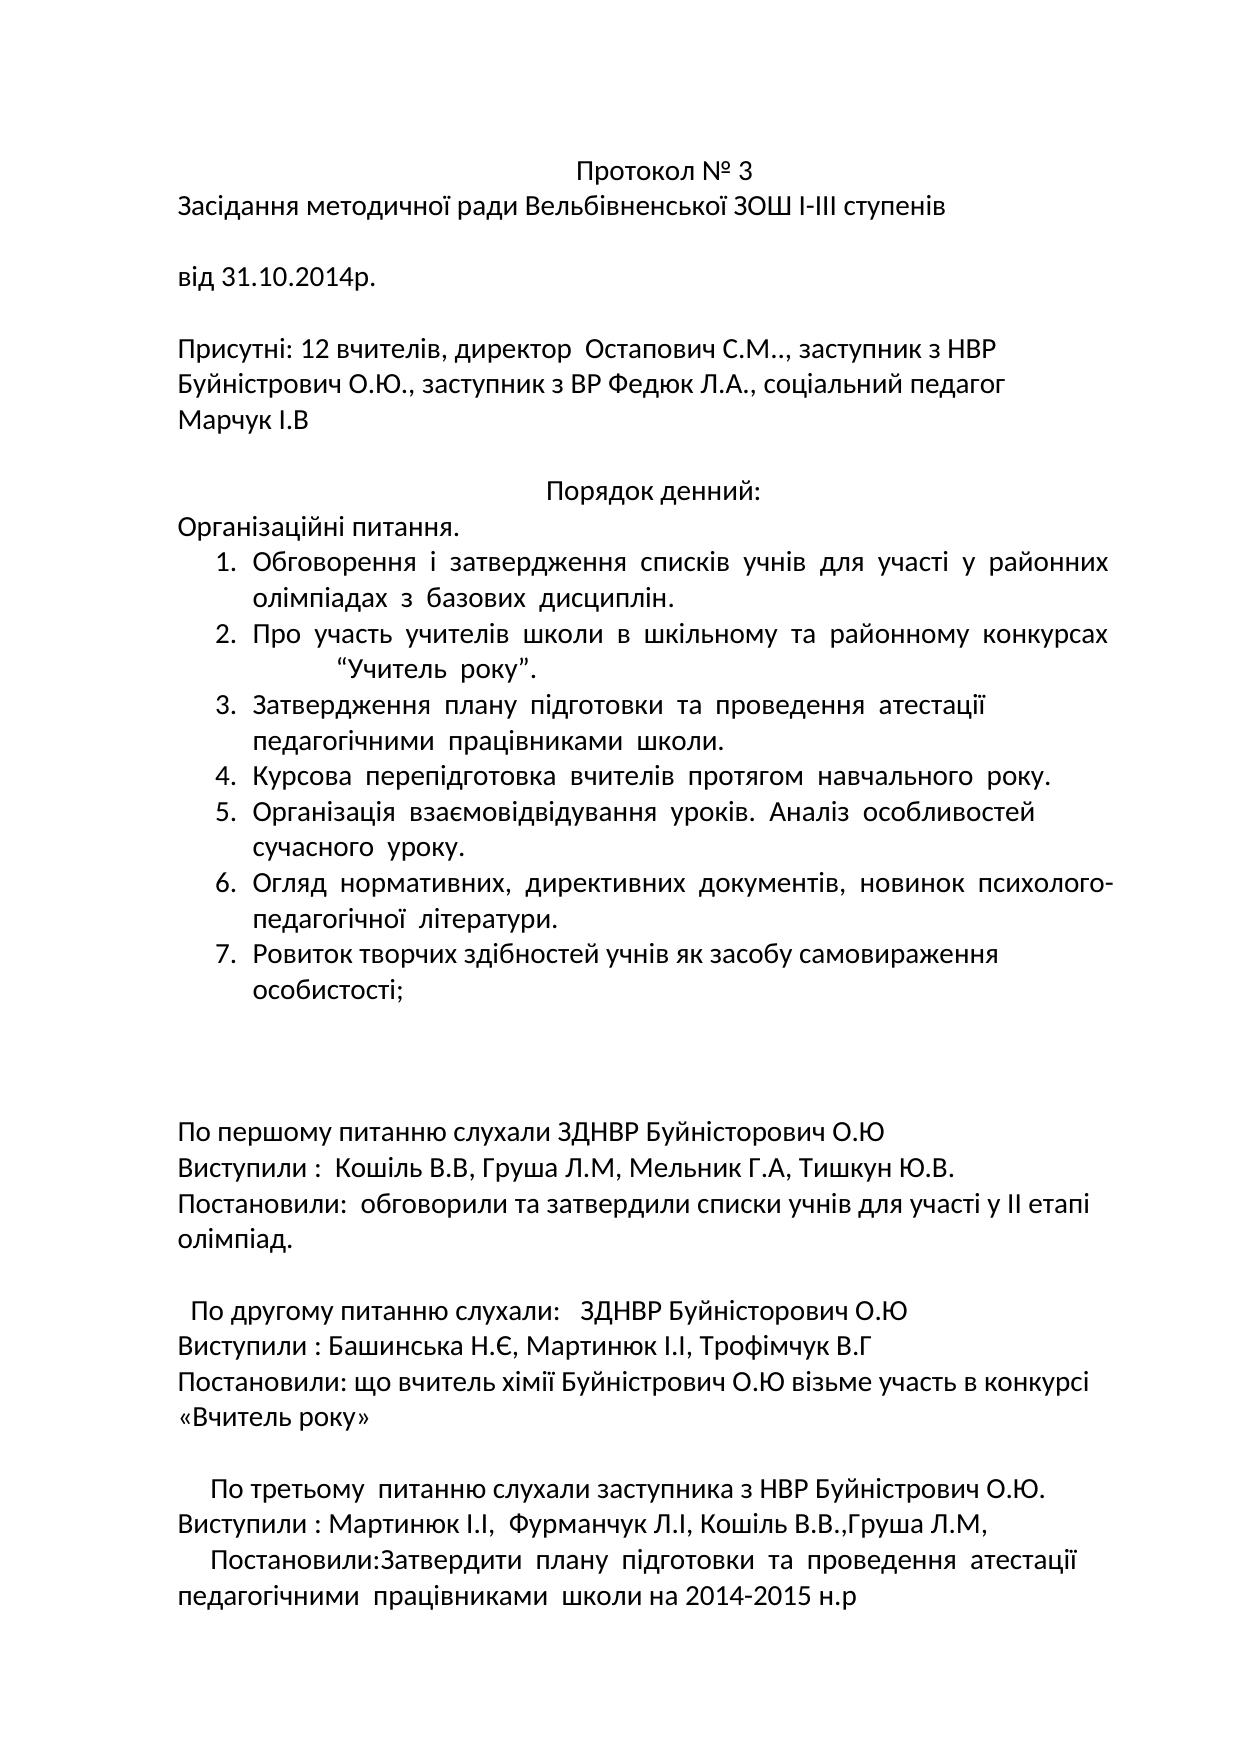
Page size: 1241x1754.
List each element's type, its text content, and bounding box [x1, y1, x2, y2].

text Засідання методичної ради Вельбівненської ЗОШ І-ІІІ ступенів [177, 187, 1152, 223]
list Курсова перепідготовка вчителів протягом навчального року. [215, 757, 1152, 793]
text По другому питанню слухали: ЗДНВР Буйністорович О.Ю [177, 1292, 1152, 1327]
text По третьому питанню слухали заступника з НВР Буйністрович О.Ю. [177, 1470, 1152, 1505]
text Присутні: 12 вчителів, директор Остапович С.М.., заступник з НВР [177, 330, 1152, 365]
text Виступили : Башинська Н.Є, Мартинюк І.І, Трофімчук В.Г [177, 1327, 1152, 1363]
text Порядок денний: [177, 472, 1152, 508]
text По першому питанню слухали ЗДНВР Буйністорович О.Ю [177, 1113, 1152, 1149]
text Постановили:Затвердити плану підготовки та проведення атестації [177, 1541, 1152, 1577]
text Виступили : Мартинюк І.І, Фурманчук Л.І, Кошіль В.В.,Груша Л.М, [177, 1505, 1152, 1541]
list Огляд нормативних, директивних документів, новинок психолого-педагогічної літератури. [215, 864, 1152, 935]
text Постановили: обговорили та затвердили списки учнів для участі у ІІ етапі олімпіад. [177, 1185, 1152, 1256]
text Постановили: що вчитель хімії Буйністрович О.Ю візьме участь в конкурсі «Вчитель року» [177, 1363, 1152, 1434]
text Марчук І.В [177, 401, 1152, 437]
list Про участь учителів школи в шкільному та районному конкурсах [215, 615, 1152, 650]
list Затвердження плану підготовки та проведення атестації педагогічними працівниками школи. [215, 686, 1152, 757]
text Виступили : Кошіль В.В, Груша Л.М, Мельник Г.А, Тишкун Ю.В. [177, 1149, 1152, 1185]
text від 31.10.2014р. [177, 258, 1152, 294]
list Ровиток творчих здібностей учнів як засобу самовираження особистості; [215, 935, 1152, 1007]
text педагогічними працівниками школи на 2014-2015 н.р [177, 1577, 1152, 1612]
text Організаційні питання. [177, 508, 1152, 543]
text Протокол № 3 [177, 152, 1152, 187]
text “Учитель року”. [177, 650, 1152, 686]
list Обговорення і затвердження списків учнів для участі у районних олімпіадах з базових дисциплін. [215, 543, 1152, 615]
list Організація взаємовідвідування уроків. Аналіз особливостей сучасного уроку. [215, 793, 1152, 864]
text Буйністрович О.Ю., заступник з ВР Федюк Л.А., соціальний педагог [177, 365, 1152, 401]
